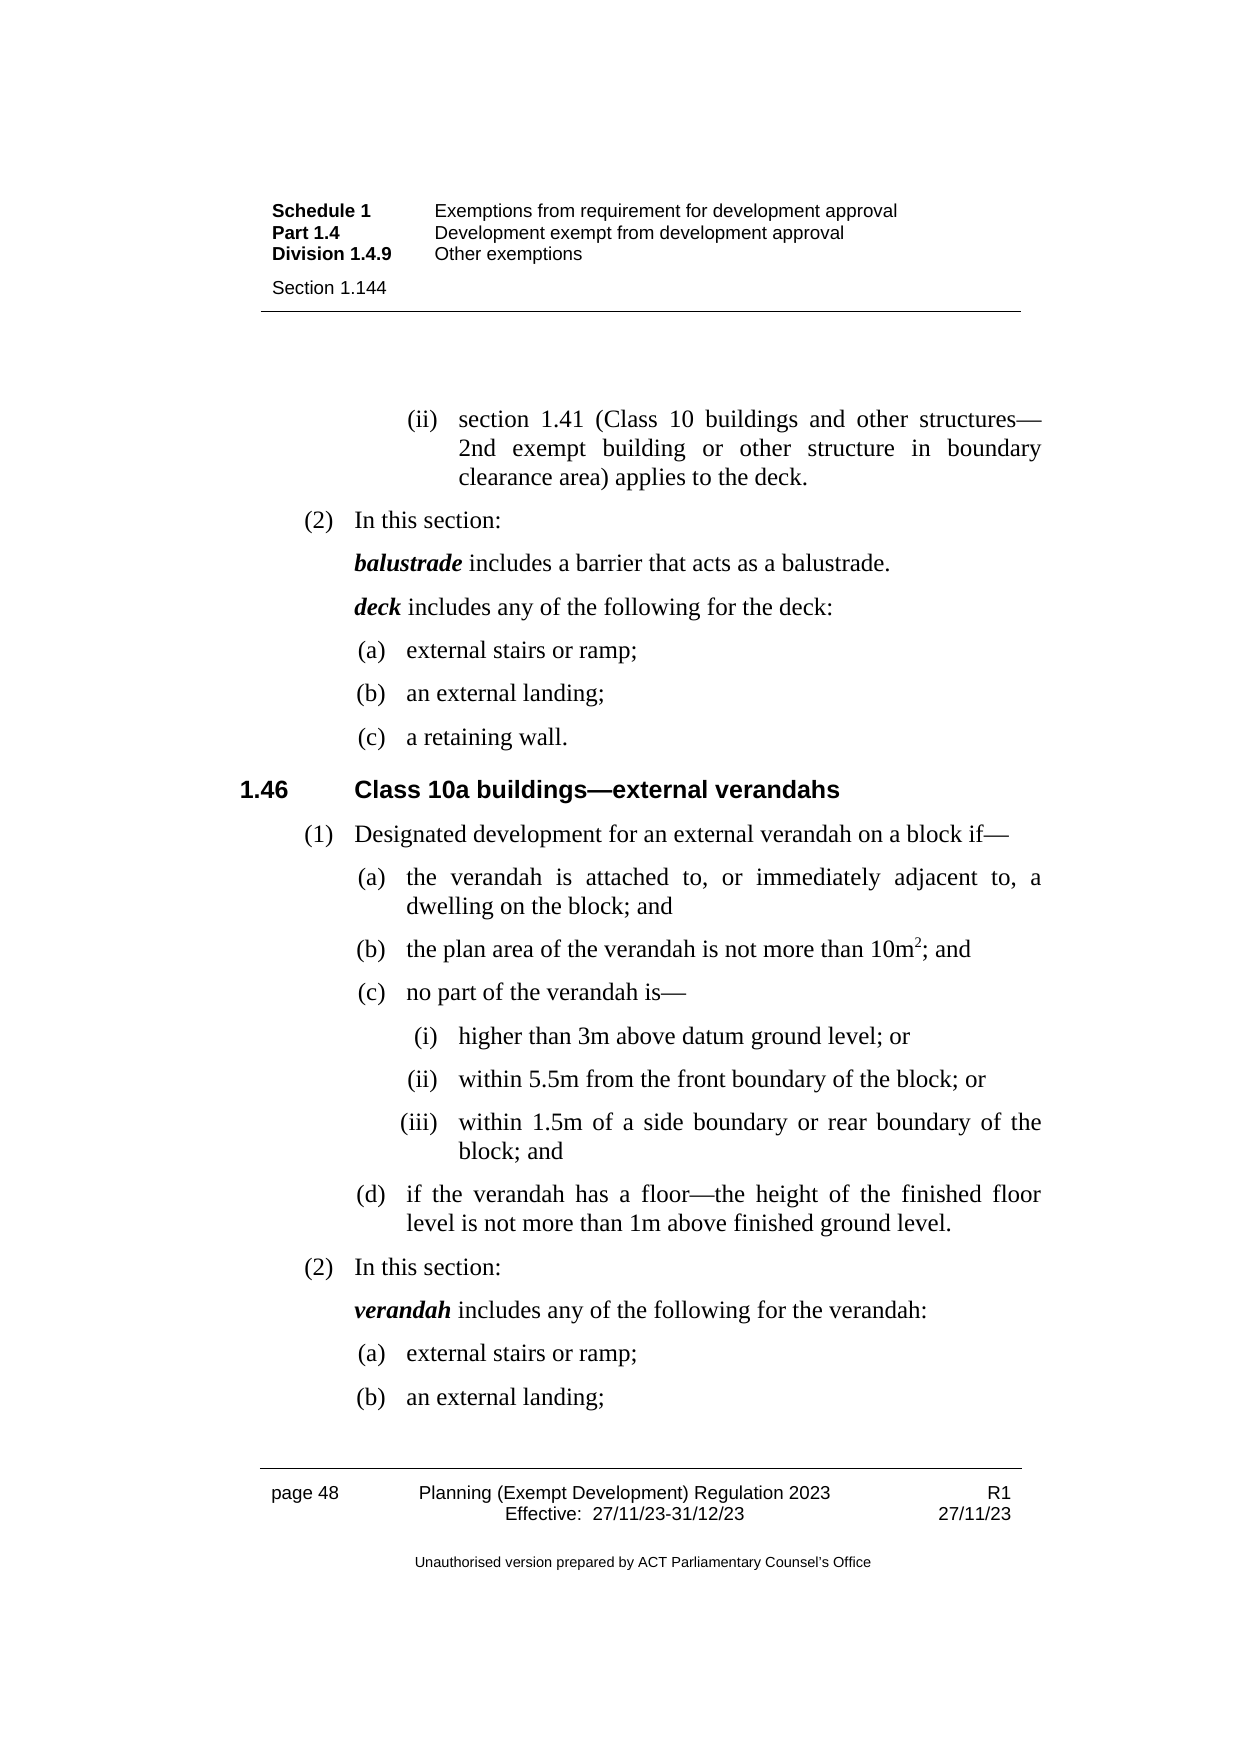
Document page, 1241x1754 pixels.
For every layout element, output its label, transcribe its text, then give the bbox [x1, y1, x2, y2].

text (2) In this section: [239, 1252, 1042, 1280]
text (a) the verandah is attached to, or immediately adjacent to, a dwelling on the block; and [239, 862, 1042, 919]
text (i) higher than 3m above datum ground level; or [239, 1021, 1042, 1049]
text (1) Designated development for an external verandah on a block if— [239, 819, 1042, 847]
text (c) a retaining wall. [239, 722, 1042, 750]
text verandah includes any of the following for the verandah: [354, 1295, 1042, 1324]
text (2) In this section: [239, 505, 1042, 534]
text (b) the plan area of the verandah is not more than 10m2; and [239, 934, 1042, 963]
text (ii) section 1.41 (Class 10 buildings and other structures—2nd exempt building or other structure in boundary clearance area) applies to the deck. [239, 404, 1042, 490]
text (b) an external landing; [239, 678, 1042, 707]
text (ii) within 5.5m from the front boundary of the block; or [239, 1064, 1042, 1093]
text deck includes any of the following for the deck: [354, 592, 1042, 620]
text (b) an external landing; [239, 1382, 1042, 1410]
text (a) external stairs or ramp; [239, 1338, 1042, 1367]
text balustrade includes a barrier that acts as a balustrade. [354, 548, 1042, 577]
text (c) no part of the verandah is— [239, 977, 1042, 1006]
text (a) external stairs or ramp; [239, 635, 1042, 664]
subtitle 1.46 Class 10a buildings—external verandahs [239, 775, 1042, 804]
text (d) if the verandah has a floor—the height of the finished floor level is not more than 1m above finished ground level. [239, 1179, 1042, 1237]
text (iii) within 1.5m of a side boundary or rear boundary of the block; and [239, 1107, 1042, 1165]
